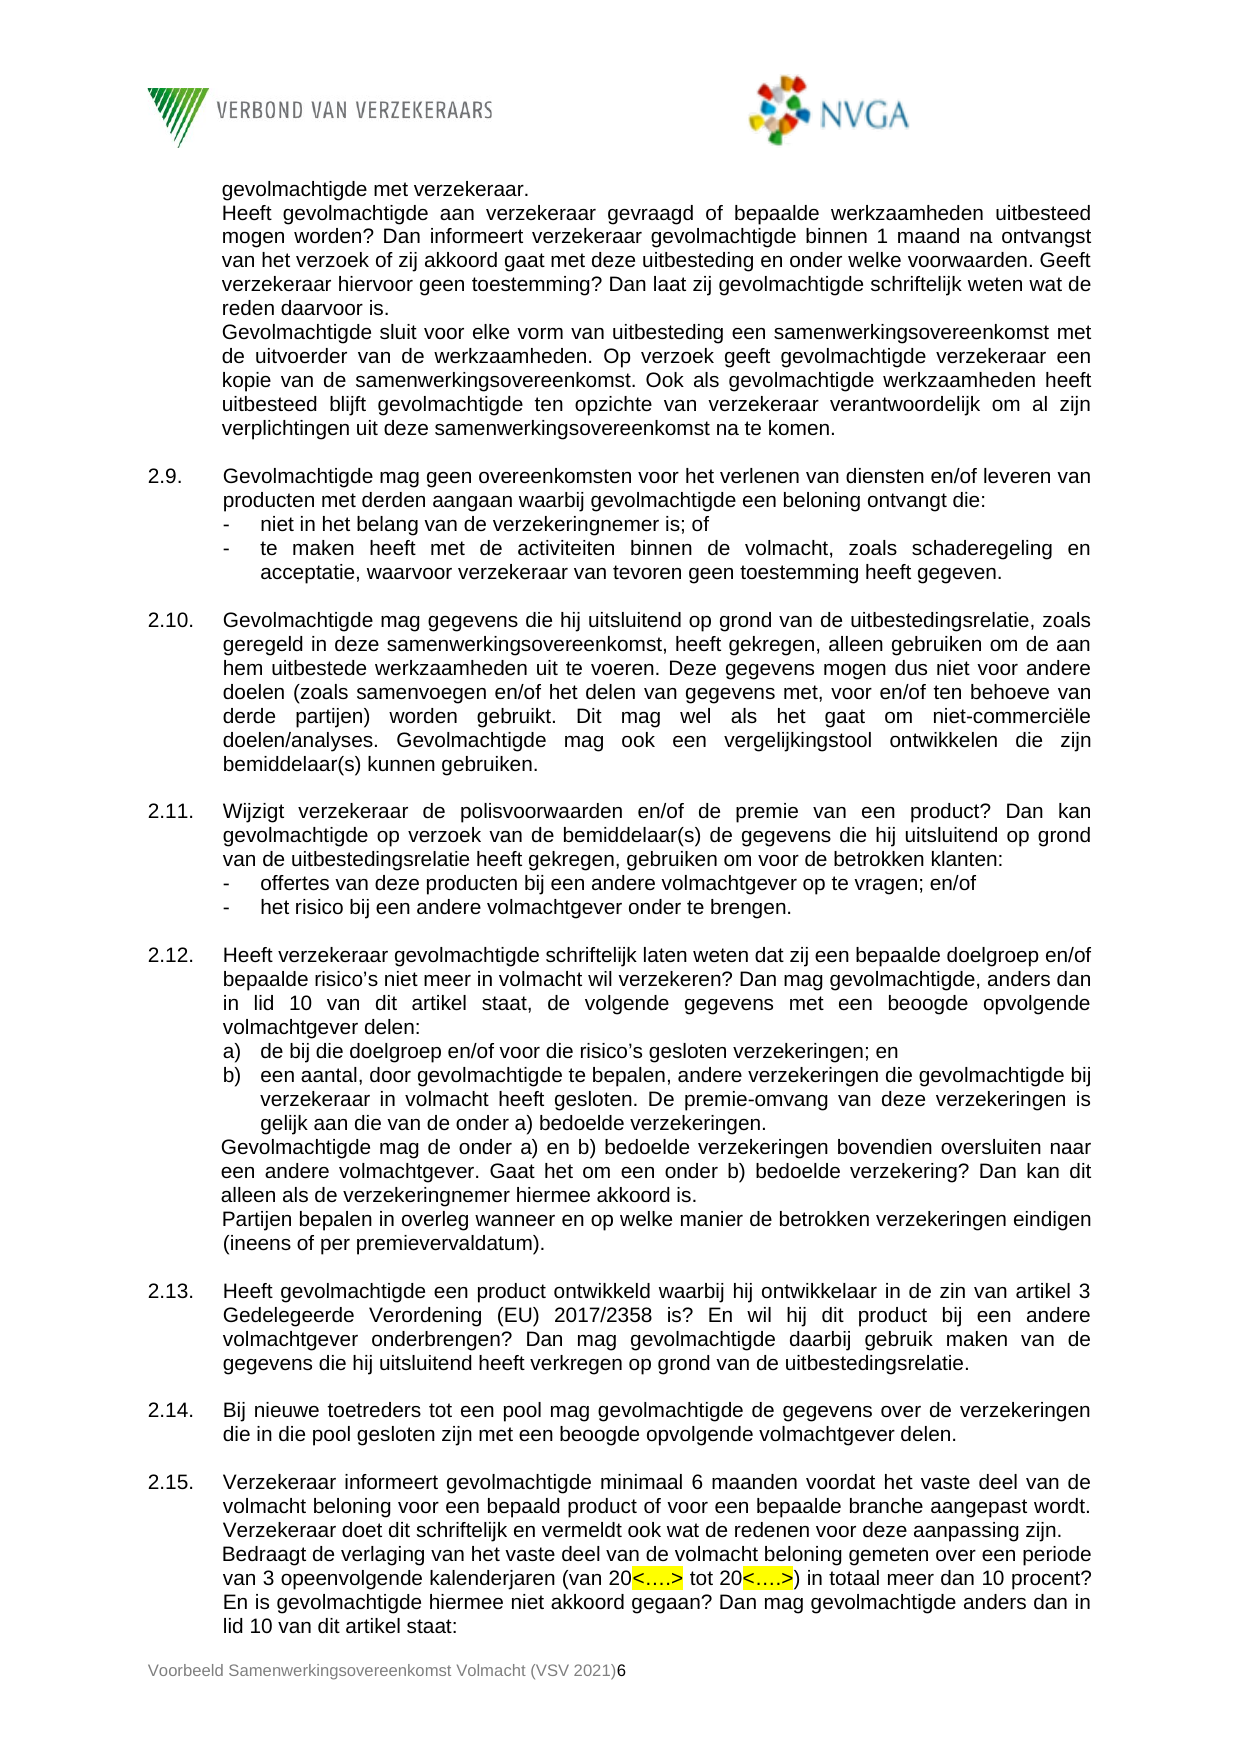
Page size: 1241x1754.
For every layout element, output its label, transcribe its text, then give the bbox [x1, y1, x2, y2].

text 2.13. Heeft gevolmachtigde een product ontwikkeld waarbij hij ontwikkelaar in de zin van artikel 3 Gedelegeerde Verordening (EU) 2017/2358 is? En wil hij dit product bij een andere volmachtgever onderbrengen? Dan mag gevolmachtigde daarbij gebruik maken van de gegevens die hij uitsluitend heeft verkregen op grond van de uitbestedingsrelatie. [148, 1278, 1092, 1374]
text Heeft gevolmachtigde aan verzekeraar gevraagd of bepaalde werkzaamheden uitbesteed mogen worden? Dan informeert verzekeraar gevolmachtigde binnen 1 maand na ontvangst van het verzoek of zij akkoord gaat met deze uitbesteding en onder welke voorwaarden. Geeft verzekeraar hiervoor geen toestemming? Dan laat zij gevolmachtigde schriftelijk weten wat de reden daarvoor is. [222, 200, 1092, 320]
picture [147, 88, 492, 148]
list de bij die doelgroep en/of voor die risico’s gesloten verzekeringen; en [223, 1039, 1092, 1063]
list offertes van deze producten bij een andere volmachtgever op te vragen; en/of [223, 871, 1092, 895]
text Partijen bepalen in overleg wanneer en op welke manier de betrokken verzekeringen eindigen (ineens of per premievervaldatum). [222, 1207, 1092, 1254]
text Bedraagt de verlaging van het vaste deel van de volmacht beloning gemeten over een periode van 3 opeenvolgende kalenderjaren (van 20<….> tot 20<….>) in totaal meer dan 10 procent? En is gevolmachtigde hiermee niet akkoord gegaan? Dan mag gevolmachtigde anders dan in lid 10 van dit artikel staat: [222, 1542, 1092, 1638]
list een aantal, door gevolmachtigde te bepalen, andere verzekeringen die gevolmachtigde bij verzekeraar in volmacht heeft gesloten. De premie-omvang van deze verzekeringen is gelijk aan die van de onder a) bedoelde verzekeringen. [223, 1063, 1092, 1135]
text 2.10. Gevolmachtigde mag gegevens die hij uitsluitend op grond van de uitbestedingsrelatie, zoals geregeld in deze samenwerkingsovereenkomst, heeft gekregen, alleen gebruiken om de aan hem uitbestede werkzaamheden uit te voeren. Deze gegevens mogen dus niet voor andere doelen (zoals samenvoegen en/of het delen van gegevens met, voor en/of ten behoeve van derde partijen) worden gebruikt. Dit mag wel als het gaat om niet-commerciële doelen/analyses. Gevolmachtigde mag ook een vergelijkingstool ontwikkelen die zijn bemiddelaar(s) kunnen gebruiken. [148, 608, 1092, 775]
list niet in het belang van de verzekeringnemer is; of [223, 512, 1092, 536]
text 2.9. Gevolmachtigde mag geen overeenkomsten voor het verlenen van diensten en/of leveren van producten met derden aangaan waarbij gevolmachtigde een beloning ontvangt die: [148, 464, 1092, 512]
text 2.11. Wijzigt verzekeraar de polisvoorwaarden en/of de premie van een product? Dan kan gevolmachtigde op verzoek van de bemiddelaar(s) de gegevens die hij uitsluitend op grond van de uitbestedingsrelatie heeft gekregen, gebruiken om voor de betrokken klanten: [148, 799, 1092, 871]
list het risico bij een andere volmachtgever onder te brengen. [223, 895, 1092, 919]
picture [686, 73, 998, 148]
list te maken heeft met de activiteiten binnen de volmacht, zoals schaderegeling en acceptatie, waarvoor verzekeraar van tevoren geen toestemming heeft gegeven. [223, 536, 1092, 584]
text 2.12. Heeft verzekeraar gevolmachtigde schriftelijk laten weten dat zij een bepaalde doelgroep en/of bepaalde risico’s niet meer in volmacht wil verzekeren? Dan mag gevolmachtigde, anders dan in lid 10 van dit artikel staat, de volgende gegevens met een beoogde opvolgende volmachtgever delen: [148, 943, 1092, 1039]
text 2.14. Bij nieuwe toetreders tot een pool mag gevolmachtigde de gegevens over de verzekeringen die in die pool gesloten zijn met een beoogde opvolgende volmachtgever delen. [148, 1398, 1092, 1446]
text Gevolmachtigde sluit voor elke vorm van uitbesteding een samenwerkingsovereenkomst met de uitvoerder van de werkzaamheden. Op verzoek geeft gevolmachtigde verzekeraar een kopie van de samenwerkingsovereenkomst. Ook als gevolmachtigde werkzaamheden heeft uitbesteed blijft gevolmachtigde ten opzichte van verzekeraar verantwoordelijk om al zijn verplichtingen uit deze samenwerkingsovereenkomst na te komen. [222, 320, 1092, 440]
text 2.15. Verzekeraar informeert gevolmachtigde minimaal 6 maanden voordat het vaste deel van de volmacht beloning voor een bepaald product of voor een bepaalde branche aangepast wordt. Verzekeraar doet dit schriftelijk en vermeldt ook wat de redenen voor deze aanpassing zijn. [148, 1470, 1092, 1542]
text Gevolmachtigde mag de onder a) en b) bedoelde verzekeringen bovendien oversluiten naar een andere volmachtgever. Gaat het om een onder b) bedoelde verzekering? Dan kan dit alleen als de verzekeringnemer hiermee akkoord is. [221, 1135, 1092, 1207]
